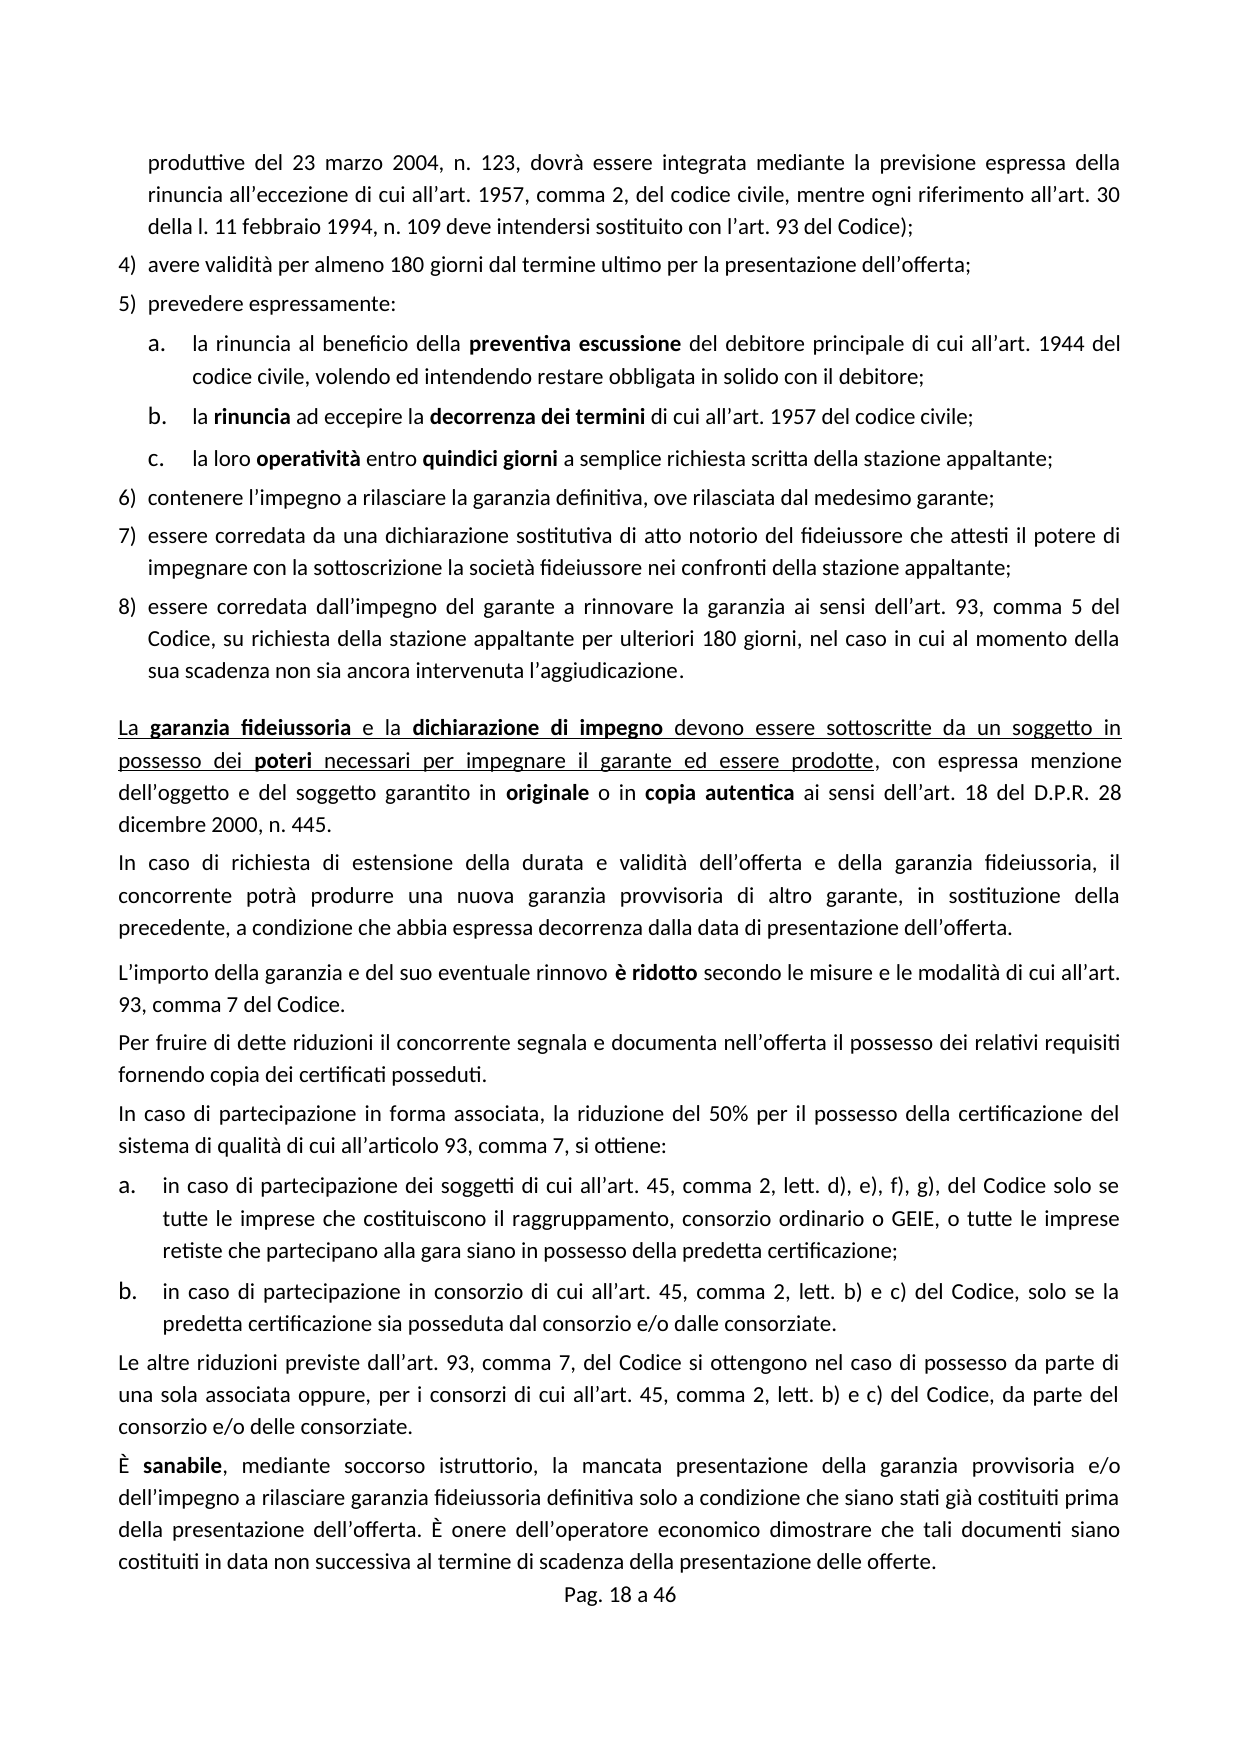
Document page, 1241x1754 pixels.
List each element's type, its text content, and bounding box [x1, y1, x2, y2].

list in caso di partecipazione dei soggetti di cui all’art. 45, comma 2, lett. d), e), f), g), del Codice solo se tutte le imprese che costituiscono il raggruppamento, consorzio ordinario o GEIE, o tutte le imprese retiste che partecipano alla gara siano in possesso della predetta certificazione; [118, 1169, 1122, 1264]
text La garanzia fideiussoria e la dichiarazione di impegno devono essere sottoscritte da un soggetto in possesso dei poteri necessari per impegnare il garante ed essere prodotte, con espressa menzione dell’oggetto e del soggetto garantito in originale o in copia autentica ai sensi dell’art. 18 del D.P.R. 28 dicembre 2000, n. 445. [118, 739, 1122, 838]
list la rinuncia al beneficio della preventiva escussione del debitore principale di cui all’art. 1944 del codice civile, volendo ed intendendo restare obbligata in solido con il debitore; [148, 327, 1122, 390]
list la rinuncia ad eccepire la decorrenza dei termini di cui all’art. 1957 del codice civile; [148, 400, 1122, 431]
list essere corredata dall’impegno del garante a rinnovare la garanzia ai sensi dell’art. 93, comma 5 del Codice, su richiesta della stazione appaltante per ulteriori 180 giorni, nel caso in cui al momento della sua scadenza non sia ancora intervenuta l’aggiudicazione. [118, 592, 1122, 684]
text La garanzia fideiussoria e la dichiarazione di impegno devono essere sottoscritte da un soggetto in possesso dei poteri necessari per impegnare il garante ed essere prodotte, con espressa menzione dell’oggetto e del soggetto garantito in originale o in copia autentica ai sensi dell’art. 18 del D.P.R. 28 dicembre 2000, n. 445. [118, 713, 1122, 738]
list prevedere espressamente: [118, 289, 1122, 317]
text Le altre riduzioni previste dall’art. 93, comma 7, del Codice si ottengono nel caso di possesso da parte di una sola associata oppure, per i consorzi di cui all’art. 45, comma 2, lett. b) e c) del Codice, da parte del consorzio e/o delle consorziate. [118, 1348, 1122, 1440]
text In caso di richiesta di estensione della durata e validità dell’offerta e della garanzia fideiussoria, il concorrente potrà produrre una nuova garanzia provvisoria di altro garante, in sostituzione della precedente, a condizione che abbia espressa decorrenza dalla data di presentazione dell’offerta. [118, 848, 1122, 941]
text In caso di partecipazione in forma associata, la riduzione del 50% per il possesso della certificazione del sistema di qualità di cui all’articolo 93, comma 7, si ottiene: [118, 1099, 1122, 1159]
text L’importo della garanzia e del suo eventuale rinnovo è ridotto secondo le misure e le modalità di cui all’art. 93, comma 7 del Codice. [118, 958, 1122, 1018]
list la loro operatività entro quindici giorni a semplice richiesta scritta della stazione appaltante; [148, 442, 1122, 472]
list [118, 148, 1122, 240]
list in caso di partecipazione in consorzio di cui all’art. 45, comma 2, lett. b) e c) del Codice, solo se la predetta certificazione sia posseduta dal consorzio e/o dalle consorziate. [118, 1275, 1122, 1337]
text Per fruire di dette riduzioni il concorrente segnala e documenta nell’offerta il possesso dei relativi requisiti fornendo copia dei certificati posseduti. [118, 1028, 1122, 1088]
list avere validità per almeno 180 giorni dal termine ultimo per la presentazione dell’offerta; [118, 250, 1122, 278]
list contenere l’impegno a rilasciare la garanzia definitiva, ove rilasciata dal medesimo garante; [118, 483, 1122, 511]
text È sanabile, mediante soccorso istruttorio, la mancata presentazione della garanzia provvisoria e/o dell’impegno a rilasciare garanzia fideiussoria definitiva solo a condizione che siano stati già costituiti prima della presentazione dell’offerta. È onere dell’operatore economico dimostrare che tali documenti siano costituiti in data non successiva al termine di scadenza della presentazione delle offerte. [118, 1451, 1122, 1575]
list essere corredata da una dichiarazione sostitutiva di atto notorio del fideiussore che attesti il potere di impegnare con la sottoscrizione la società fideiussore nei confronti della stazione appaltante; [118, 521, 1122, 582]
